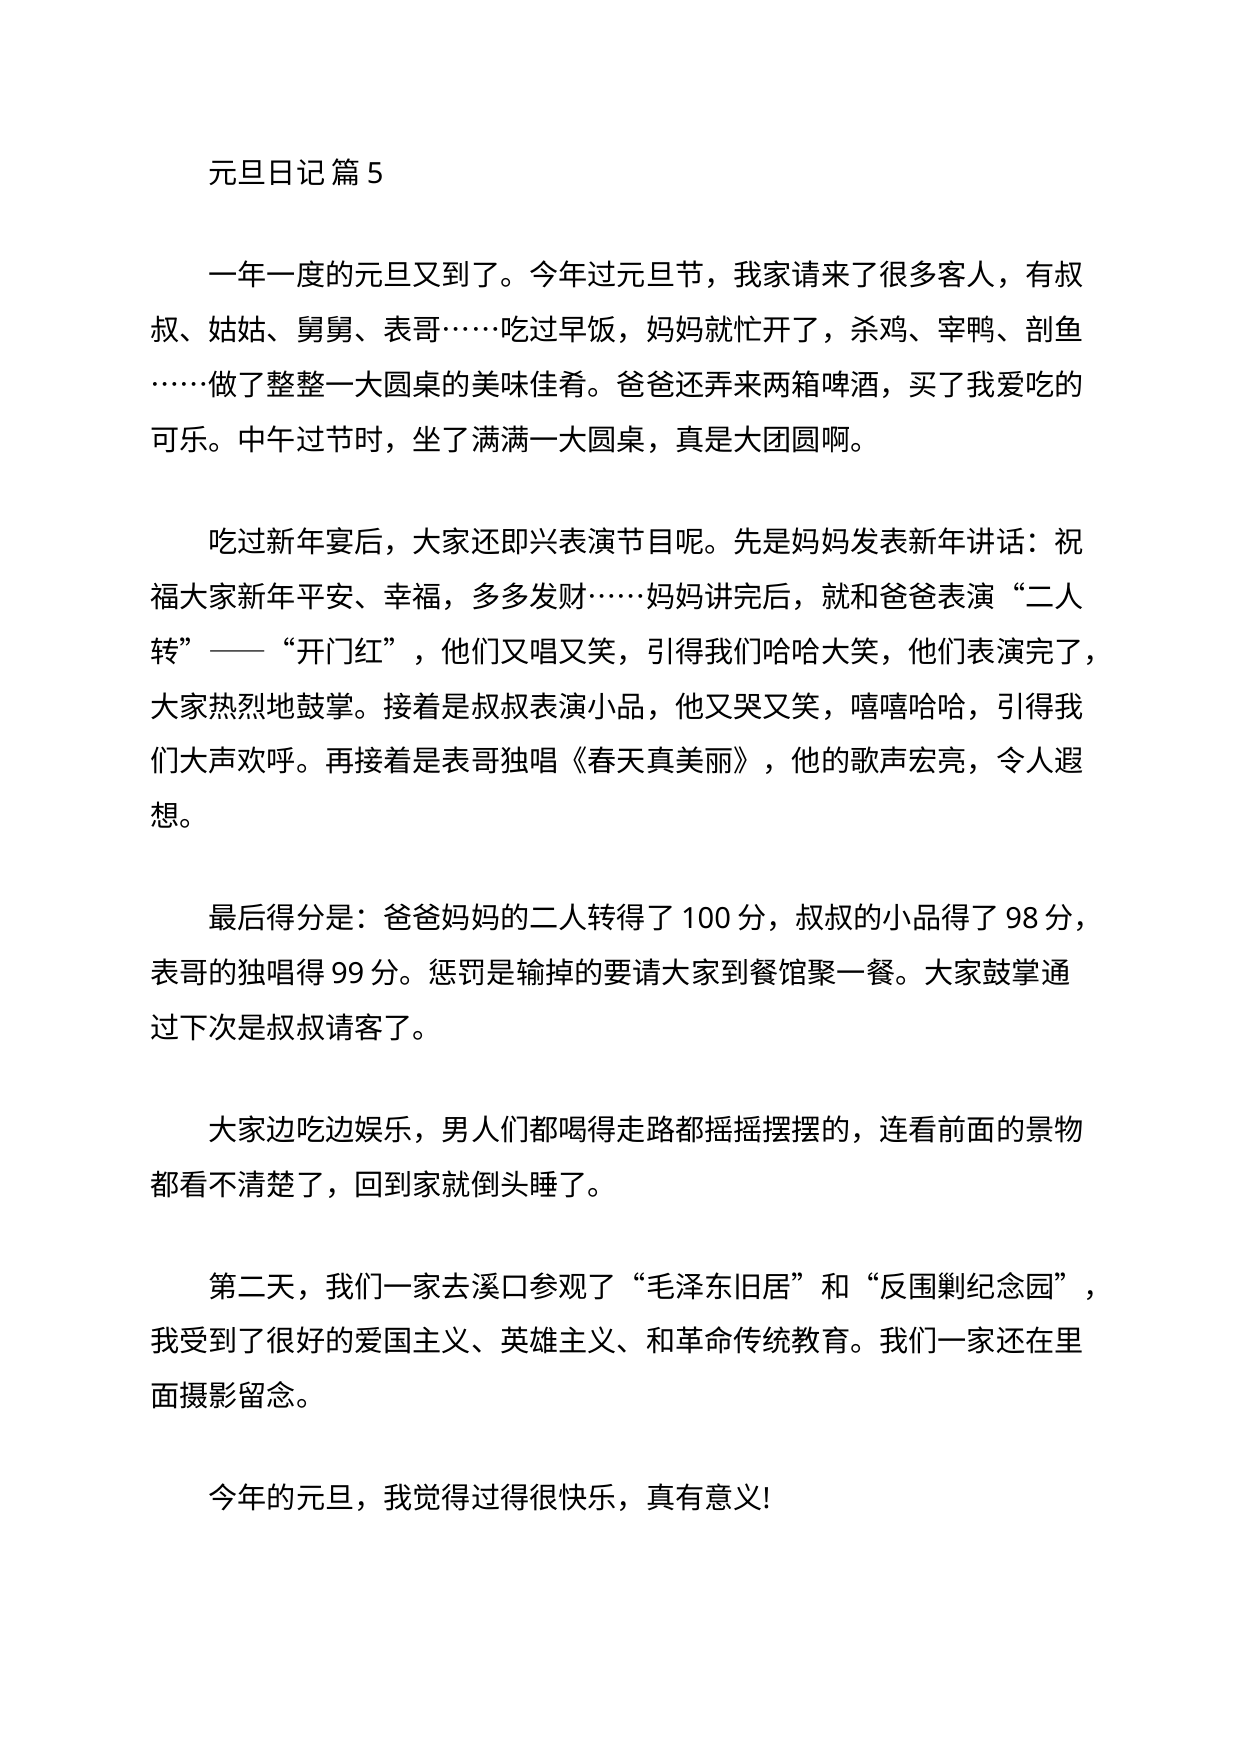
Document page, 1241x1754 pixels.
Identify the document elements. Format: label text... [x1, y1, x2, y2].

text 一年一度的元旦又到了。今年过元旦节，我家请来了很多客人，有叔叔、姑姑、舅舅、表哥……吃过早饭，妈妈就忙开了，杀鸡、宰鸭、剖鱼……做了整整一大圆桌的美味佳肴。爸爸还弄来两箱啤酒，买了我爱吃的可乐。中午过节时，坐了满满一大圆桌，真是大团圆啊。 [150, 252, 1090, 459]
text 元旦日记 篇5 [150, 150, 1090, 192]
text 吃过新年宴后，大家还即兴表演节目呢。先是妈妈发表新年讲话：祝福大家新年平安、幸福，多多发财……妈妈讲完后，就和爸爸表演“二人转”——“开门红”，他们又唱又笑，引得我们哈哈大笑，他们表演完了，大家热烈地鼓掌。接着是叔叔表演小品，他又哭又笑，嘻嘻哈哈，引得我们大声欢呼。再接着是表哥独唱《春天真美丽》，他的歌声宏亮，令人遐想。 [150, 518, 1090, 835]
text 最后得分是：爸爸妈妈的二人转得了100分，叔叔的小品得了98分，表哥的独唱得99分。惩罚是输掉的要请大家到餐馆聚一餐。大家鼓掌通过下次是叔叔请客了。 [150, 895, 1090, 1047]
text 第二天，我们一家去溪口参观了“毛泽东旧居”和“反围剿纪念园”，我受到了很好的爱国主义、英雄主义、和革命传统教育。我们一家还在里面摄影留念。 [150, 1263, 1090, 1415]
text 今年的元旦，我觉得过得很快乐，真有意义! [150, 1475, 1090, 1517]
text 大家边吃边娱乐，男人们都喝得走路都摇摇摆摆的，连看前面的景物都看不清楚了，回到家就倒头睡了。 [150, 1106, 1090, 1204]
